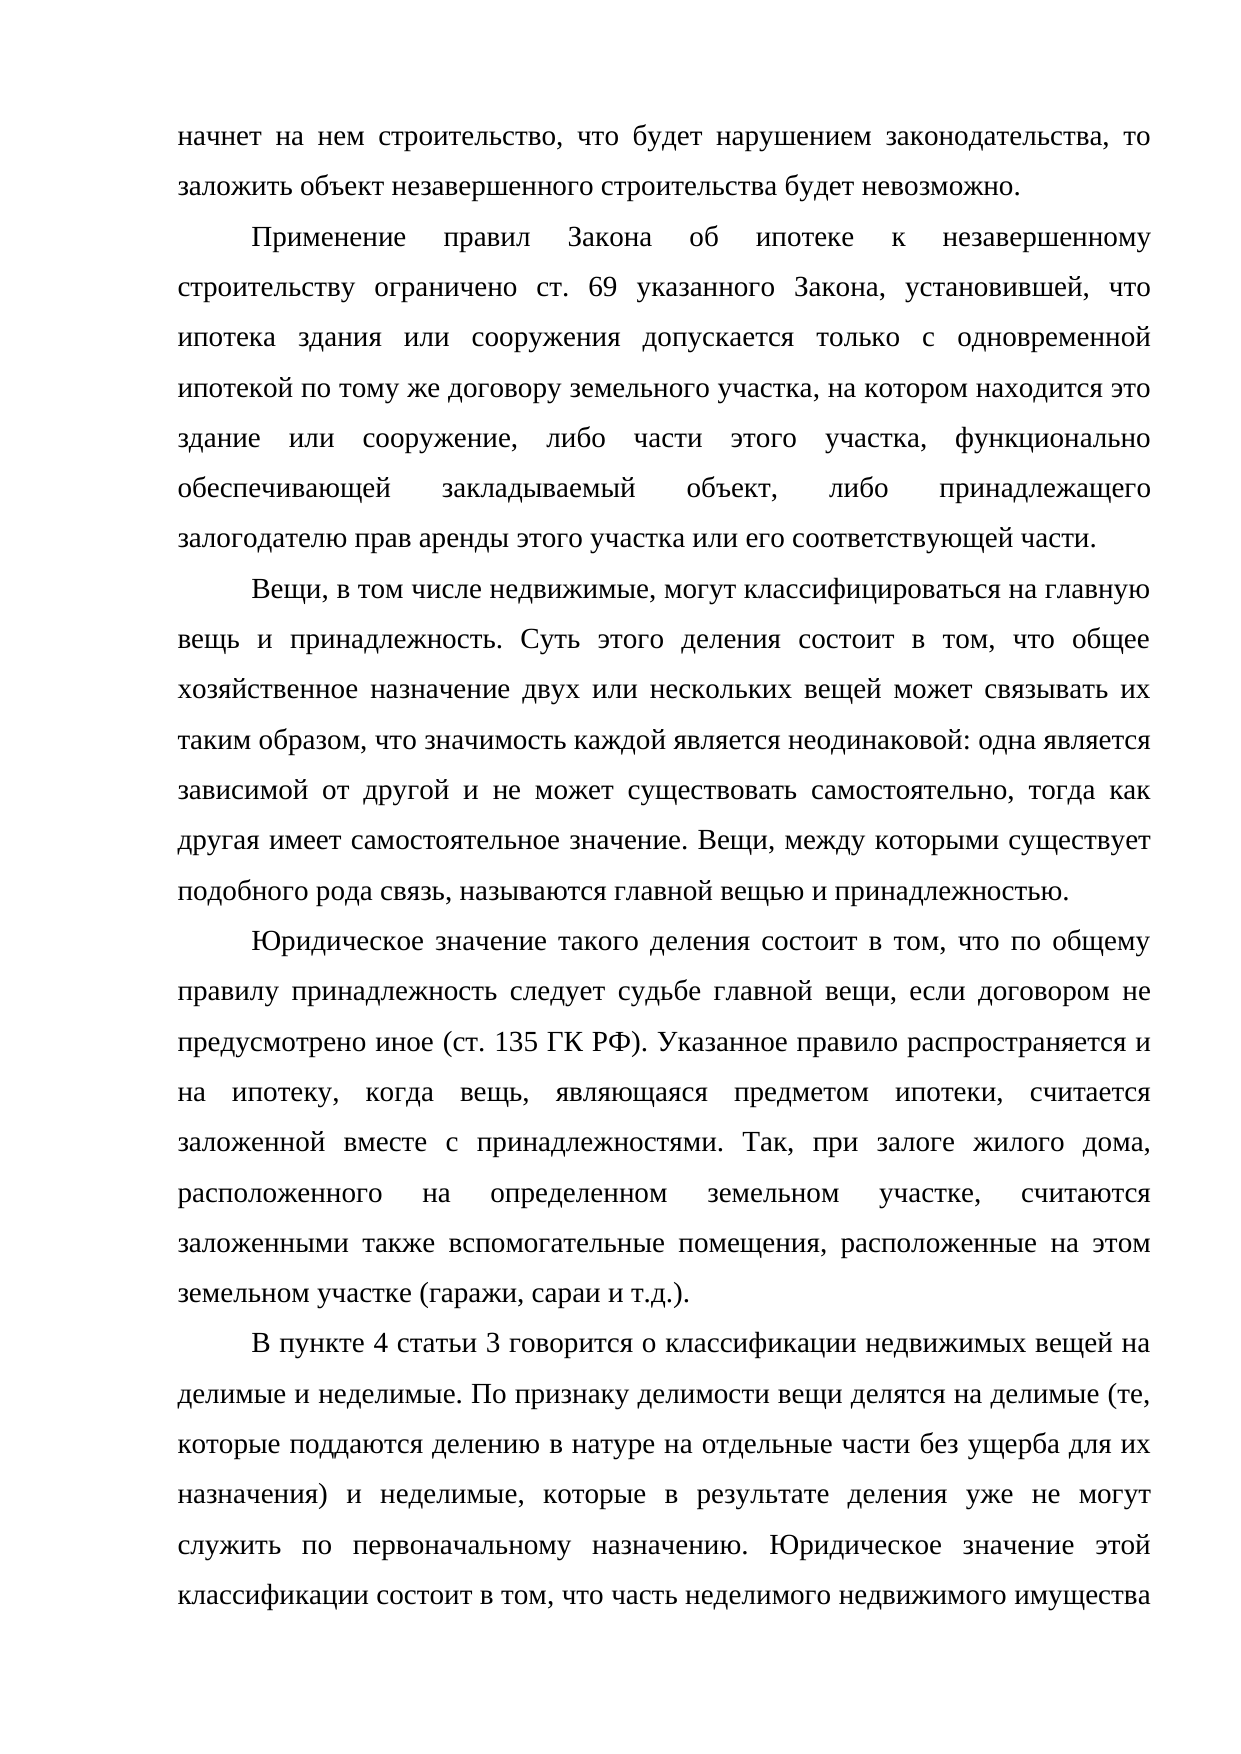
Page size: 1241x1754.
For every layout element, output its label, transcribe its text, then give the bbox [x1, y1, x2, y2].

text Применение правил Закона об ипотеке к незавершенному строительству ограничено ст. 69 указанного Закона, установившей, что ипотека здания или сооружения допускается только с одновременной ипотекой по тому же договору земельного участка, на котором находится это здание или сооружение, либо части этого участка, функционально обеспечивающей закладываемый объект, либо принадлежащего залогодателю прав аренды этого участка или его соответствующей части. [177, 219, 1152, 554]
text Вещи, в том числе недвижимые, могут классифицироваться на главную вещь и принадлежность. Суть этого деления состоит в том, что общее хозяйственное назначение двух или нескольких вещей может связывать их таким образом, что значимость каждой является неодинаковой: одна является зависимой от другой и не может существовать самостоятельно, тогда как другая имеет самостоятельное значение. Вещи, между которыми существует подобного рода связь, называются главной вещью и принадлежностью. [177, 571, 1152, 906]
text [177, 118, 1152, 202]
text Юридическое значение такого деления состоит в том, что по общему правилу принадлежность следует судьбе главной вещи, если договором не предусмотрено иное (ст. 135 ГК РФ). Указанное правило распространяется и на ипотеку, когда вещь, являющаяся предметом ипотеки, считается заложенной вместе с принадлежностями. Так, при залоге жилого дома, расположенного на определенном земельном участке, считаются заложенными также вспомогательные помещения, расположенные на этом земельном участке (гаражи, сараи и т.д.). [177, 923, 1152, 1309]
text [177, 1326, 1152, 1611]
